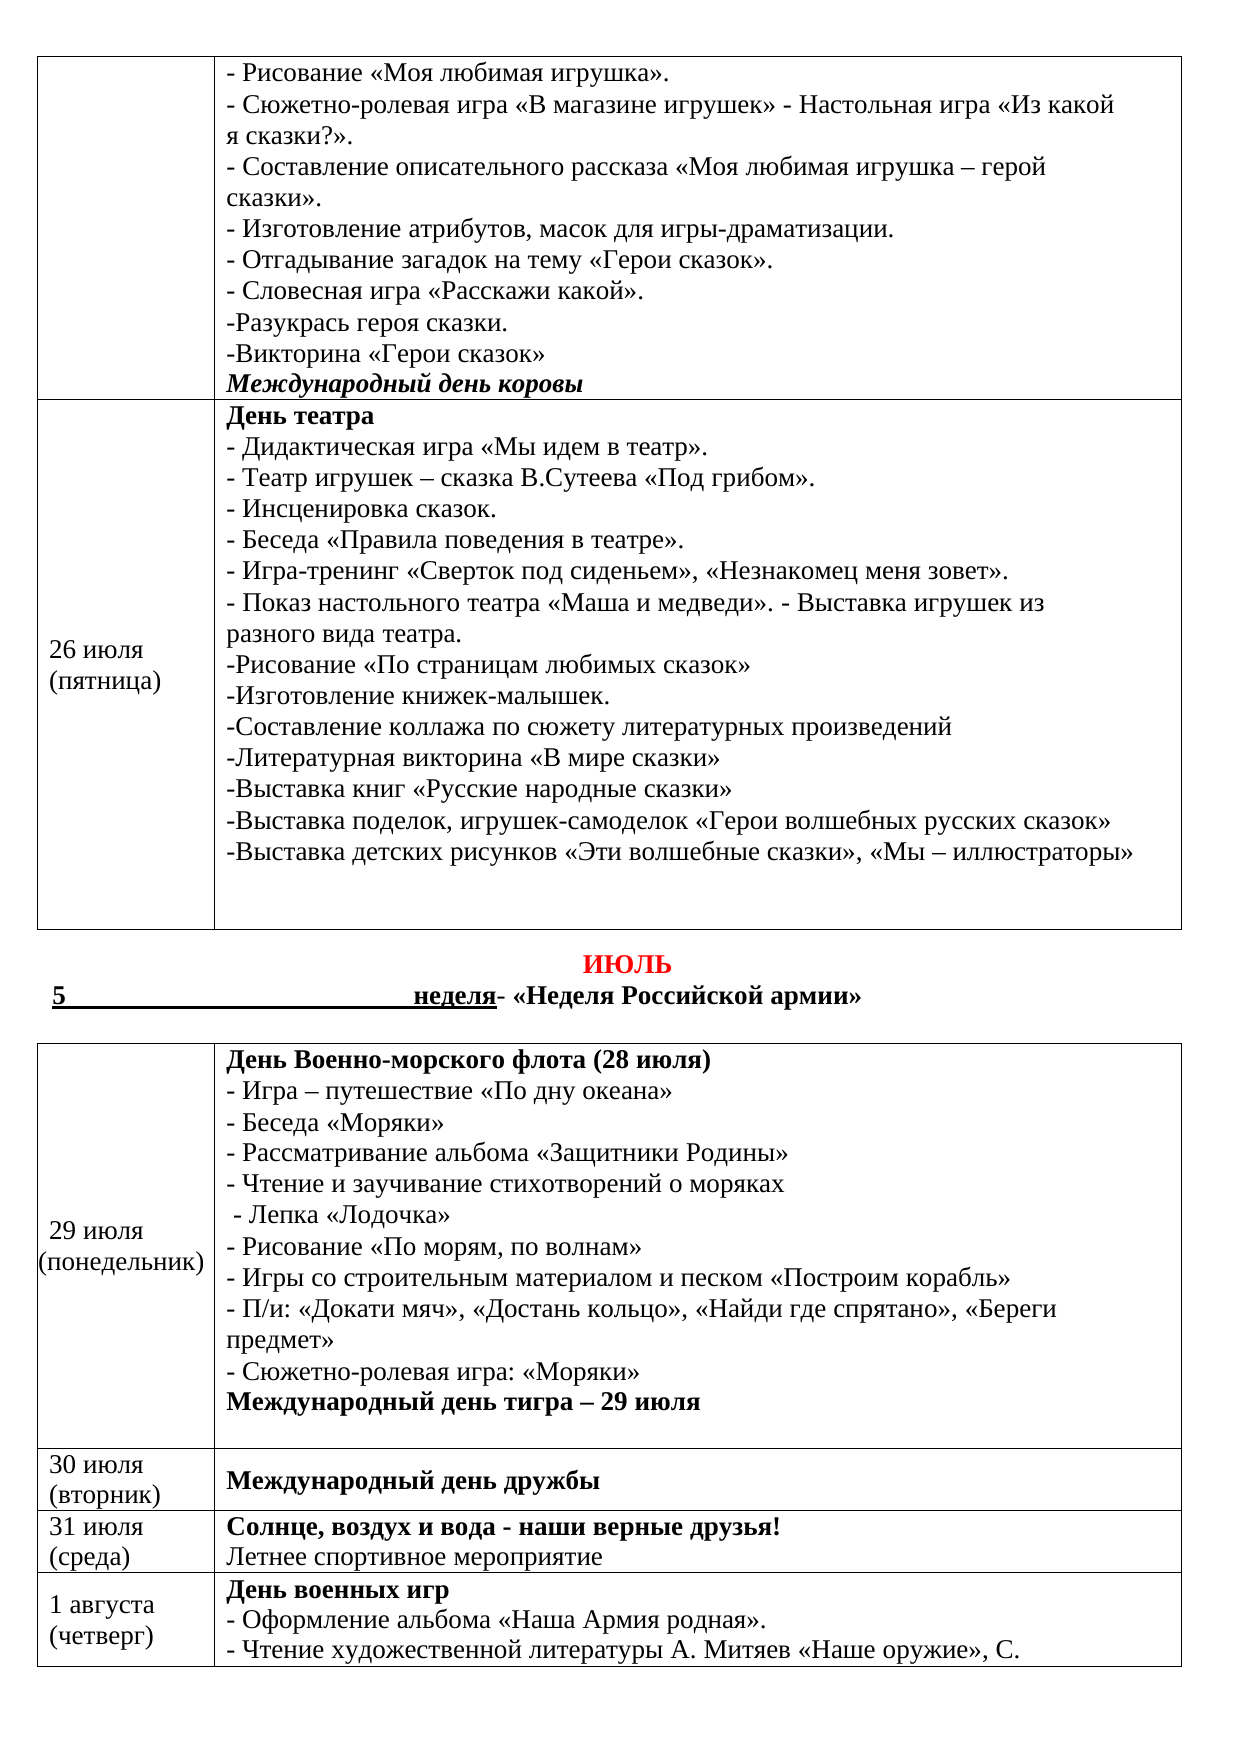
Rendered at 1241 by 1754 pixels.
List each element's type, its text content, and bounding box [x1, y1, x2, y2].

table_cell Международный день дружбы [215, 1449, 1181, 1510]
table_header День Военно-морского флота (28 июля) Игра – путешествие «По дну океана» Беседа «Моряки» Рассматривание альбома «Защитники Родины» Чтение и заучивание стихотворений о моряках Лепка «Лодочка» Рисование «По морям, по волнам» Игры со строительным материалом и песком «Построим корабль» П/и: «Докати мяч», «Достань кольцо», «Найди где спрятано», «Береги предмет» Сюжетно-ролевая игра: «Моряки» Международный день тигра – 29 июля [215, 1044, 1181, 1448]
table_cell 30 июля (вторник) [38, 1449, 214, 1510]
table_cell Солнце, воздух и вода - наши верные друзья! Летнее спортивное мероприятие [215, 1511, 1181, 1572]
table_cell 26 июля (пятница) [38, 400, 214, 928]
text ИЮЛЬ [132, 949, 1123, 980]
table_cell 1 августа (четверг) [38, 1573, 214, 1666]
list неделя- «Неделя Российской армии» [52, 980, 1203, 1011]
table_cell День военных игр Оформление альбома «Наша Армия родная». Чтение художественной литературы А. Митяев «Наше оружие», С. [215, 1573, 1181, 1666]
table_header [38, 57, 214, 399]
table_cell День театра Дидактическая игра «Мы идем в театр». Театр игрушек – сказка В.Сутеева «Под грибом». Инсценировка сказок. Беседа «Правила поведения в театре». Игра-тренинг «Сверток под сиденьем», «Незнакомец меня зовет». Показ настольного театра «Маша и медведи». - Выставка игрушек из разного вида театра. -Рисование «По страницам любимых сказок» -Изготовление книжек-малышек. -Составление коллажа по сюжету литературных произведений -Литературная викторина «В мире сказки» -Выставка книг «Русские народные сказки» -Выставка поделок, игрушек-самоделок «Герои волшебных русских сказок» -Выставка детских рисунков «Эти волшебные сказки», «Мы – иллюстраторы» [215, 400, 1181, 928]
table_header 29 июля (понедельник) [38, 1044, 214, 1448]
table_header Рисование «Моя любимая игрушка». Сюжетно-ролевая игра «В магазине игрушек» - Настольная игра «Из какой я сказки?». Составление описательного рассказа «Моя любимая игрушка – герой сказки». Изготовление атрибутов, масок для игры-драматизации. Отгадывание загадок на тему «Герои сказок». Словесная игра «Расскажи какой». -Разукрась героя сказки. -Викторина «Герои сказок» Международный день коровы [215, 57, 1181, 399]
table_cell 31 июля (среда) [38, 1511, 214, 1572]
